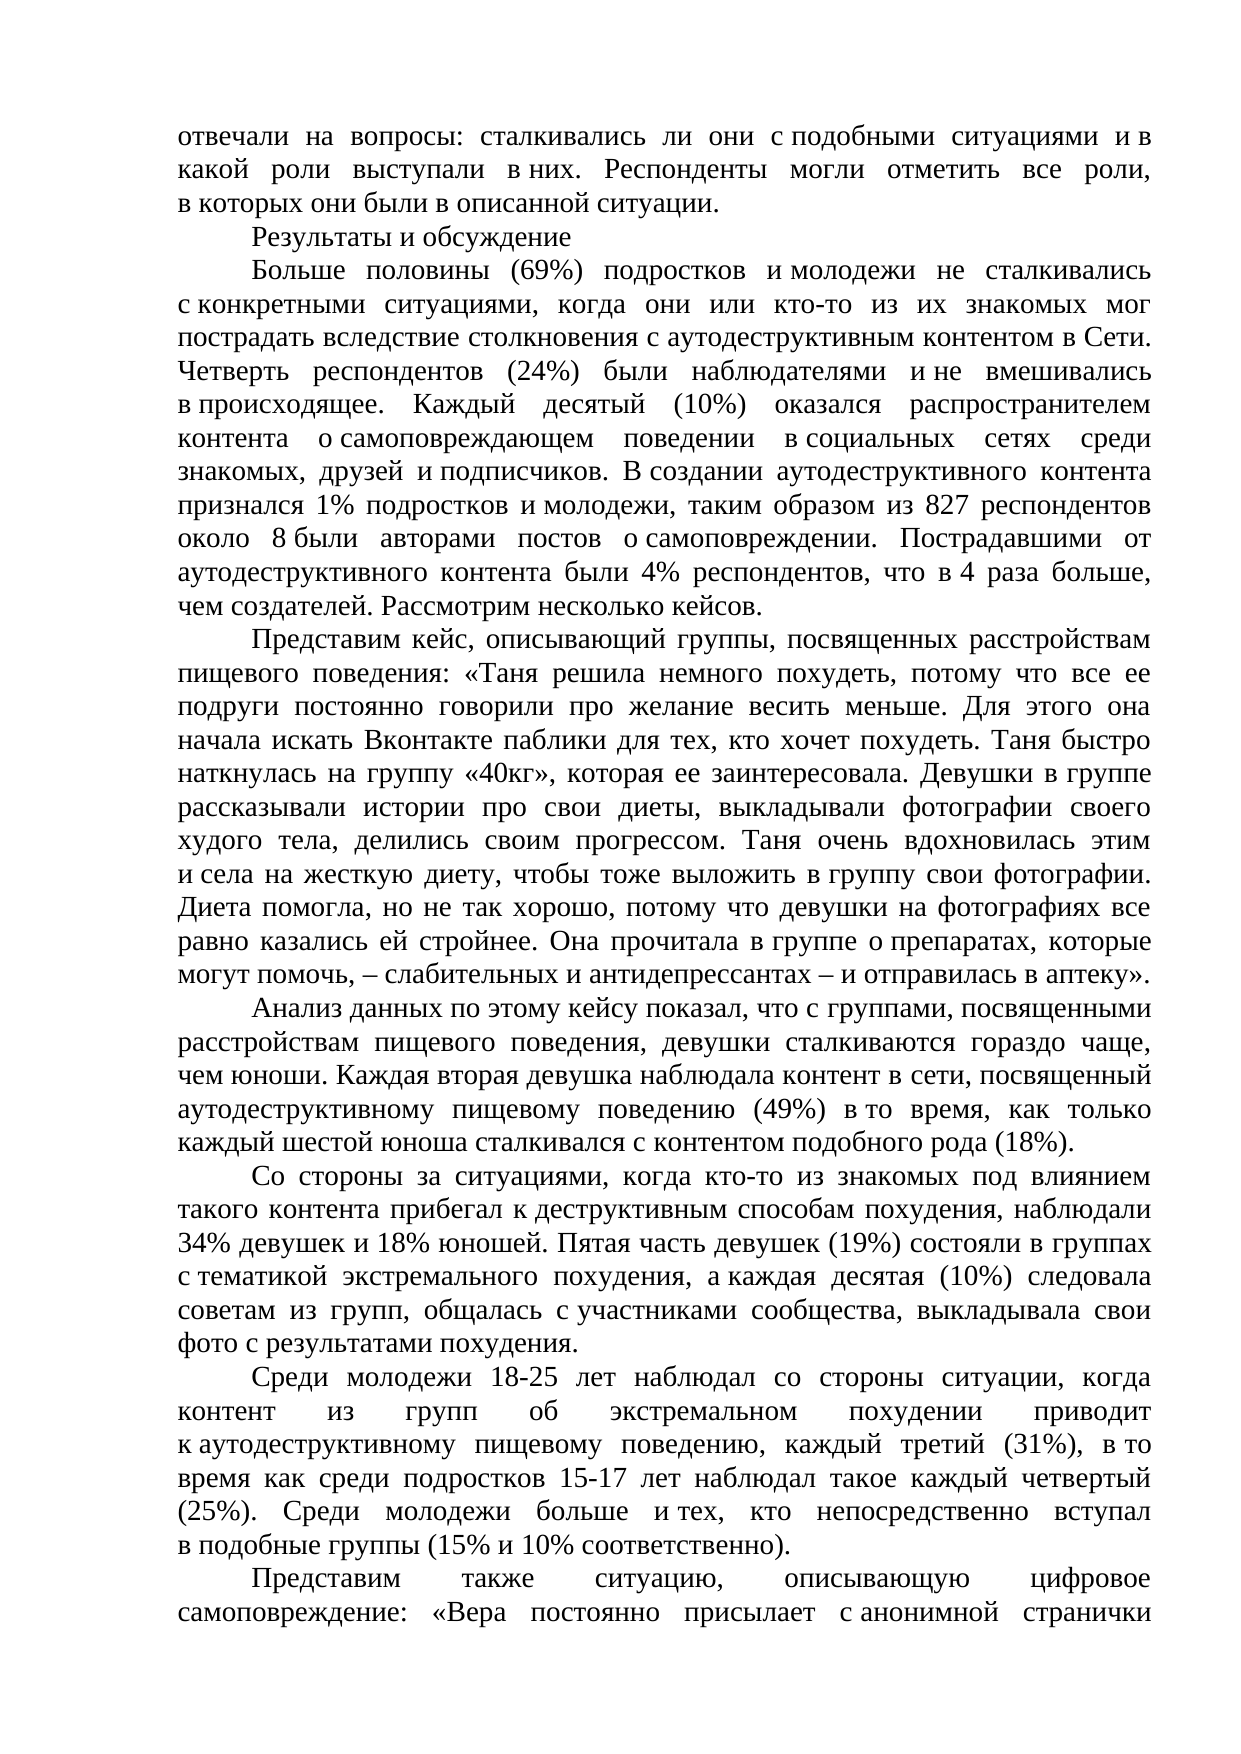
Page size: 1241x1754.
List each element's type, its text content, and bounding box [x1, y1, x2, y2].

text Со стороны за ситуациями, когда кто-то из знакомых под влиянием такого контента прибегал к деструктивным способам похудения, наблюдали 34% девушек и 18% юношей. Пятая часть девушек (19%) состояли в группах с тематикой экстремального похудения, а каждая десятая (10%) следовала советам из групп, общалась с участниками сообщества, выкладывала свои фото с результатами похудения. [177, 1158, 1152, 1359]
text Среди молодежи 18-25 лет наблюдал со стороны ситуации, когда контент из групп об экстремальном похудении приводит к аутодеструктивному пищевому поведению, каждый третий (31%), в то время как среди подростков 15-17 лет наблюдал такое каждый четвертый (25%). Среди молодежи больше и тех, кто непосредственно вступал в подобные группы (15% и 10% соответственно). [177, 1359, 1152, 1560]
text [177, 118, 1152, 219]
text Результаты и обсуждение [177, 219, 1152, 252]
text Представим кейс, описывающий группы, посвященных расстройствам пищевого поведения: «Таня решила немного похудеть, потому что все ее подруги постоянно говорили про желание весить меньше. Для этого она начала искать Вконтакте паблики для тех, кто хочет похудеть. Таня быстро наткнулась на группу «40кг», которая ее заинтересовала. Девушки в группе рассказывали истории про свои диеты, выкладывали фотографии своего худого тела, делились своим прогрессом. Таня очень вдохновилась этим и села на жесткую диету, чтобы тоже выложить в группу свои фотографии. Диета помогла, но не так хорошо, потому что девушки на фотографиях все равно казались ей стройнее. Она прочитала в группе о препаратах, которые могут помочь, – слабительных и антидепрессантах – и отправилась в аптеку». [177, 621, 1152, 990]
text Больше половины (69%) подростков и молодежи не сталкивались с конкретными ситуациями, когда они или кто-то из их знакомых мог пострадать вследствие столкновения с аутодеструктивным контентом в Сети. Четверть респондентов (24%) были наблюдателями и не вмешивались в происходящее. Каждый десятый (10%) оказался распространителем контента о самоповреждающем поведении в социальных сетях среди знакомых, друзей и подписчиков. В создании аутодеструктивного контента признался 1% подростков и молодежи, таким образом из 827 респондентов около 8 были авторами постов о самоповреждении. Пострадавшими от аутодеструктивного контента были 4% респондентов, что в 4 раза больше, чем создателей. Рассмотрим несколько кейсов. [177, 252, 1152, 621]
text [177, 1560, 1152, 1627]
text Анализ данных по этому кейсу показал, что с группами, посвященными расстройствам пищевого поведения, девушки сталкиваются гораздо чаще, чем юноши. Каждая вторая девушка наблюдала контент в сети, посвященный аутодеструктивному пищевому поведению (49%) в то время, как только каждый шестой юноша сталкивался с контентом подобного рода (18%). [177, 990, 1152, 1158]
